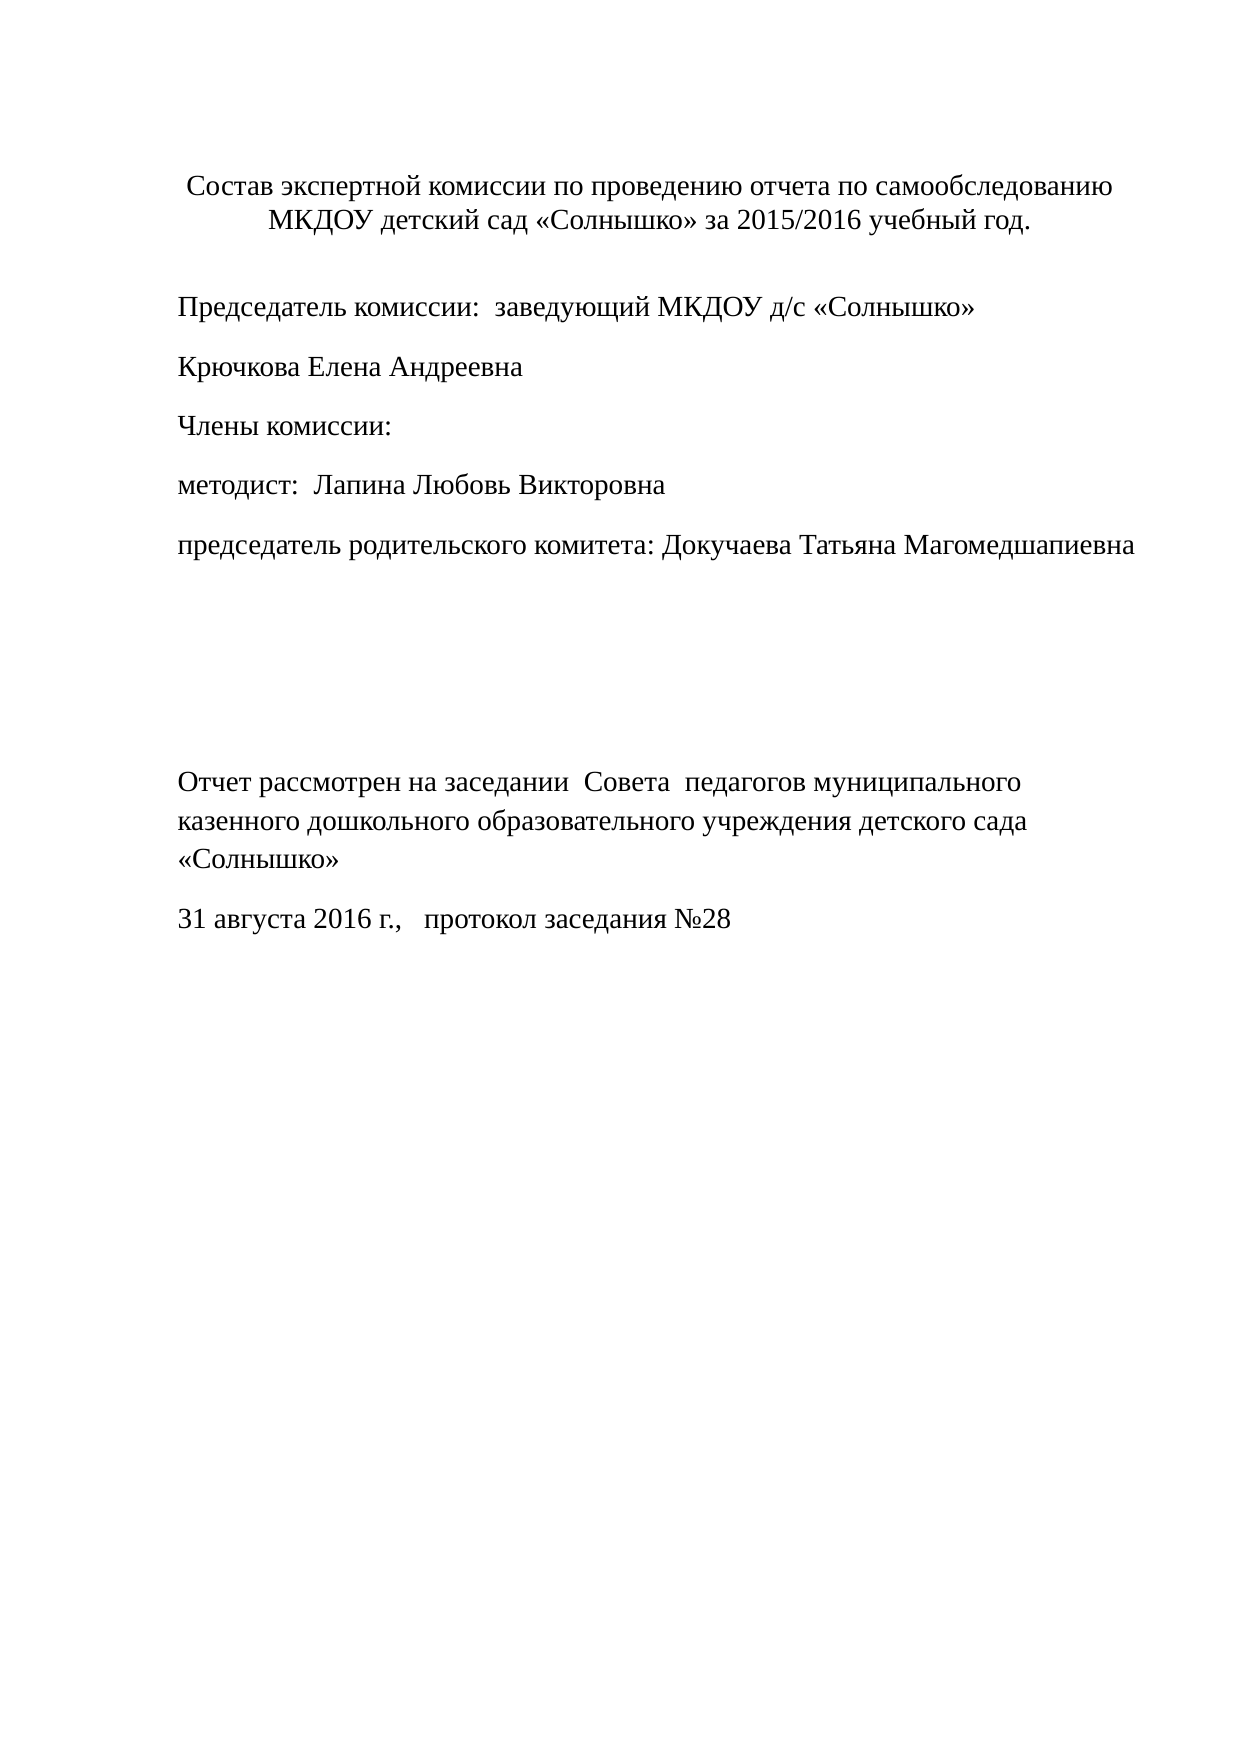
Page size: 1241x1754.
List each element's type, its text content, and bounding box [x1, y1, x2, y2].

text Состав экспертной комиссии по проведению отчета по самообследованию МКДОУ детский сад «Солнышко» за 2015/2016 учебный год. [177, 168, 1122, 236]
text Члены комиссии: [177, 408, 1152, 442]
text 31 августа 2016 г., протокол заседания №28 [177, 901, 1152, 934]
text методист: Лапина Любовь Викторовна [177, 467, 1152, 501]
text председатель родительского комитета: Докучаева Татьяна Магомедшапиевна [177, 527, 1152, 560]
text Председатель комиссии: заведующий МКДОУ д/с «Солнышко» [177, 289, 1152, 323]
text Крючкова Елена Андреевна [177, 349, 1152, 382]
text Отчет рассмотрен на заседании Совета педагогов муниципального казенного дошкольного образовательного учреждения детского сада «Солнышко» [177, 764, 1152, 875]
